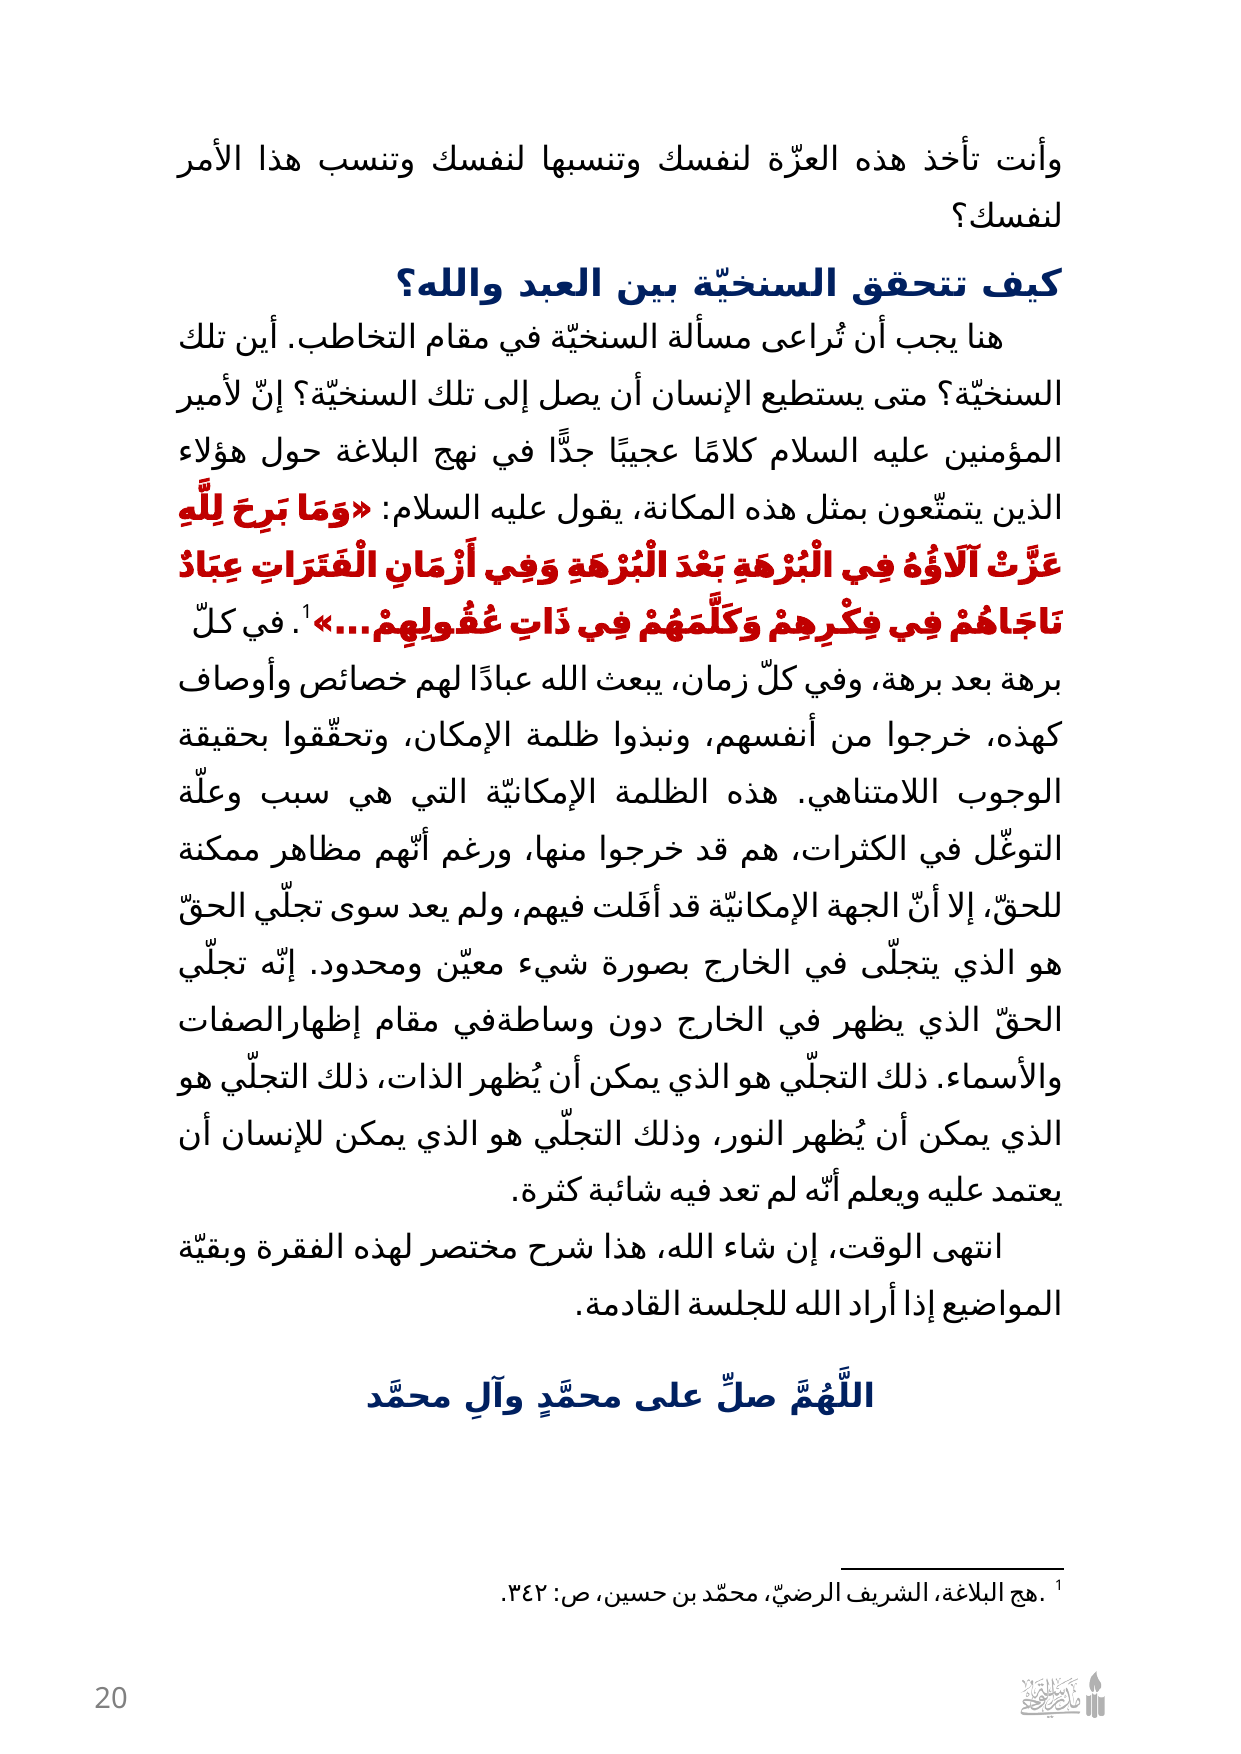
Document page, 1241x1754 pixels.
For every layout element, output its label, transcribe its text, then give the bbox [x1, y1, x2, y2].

picture [1020, 1671, 1105, 1718]
text انتهى الوقت، إن شاء الله، هذا شرح مختصر لهذه الفقرة وبقيّة المواضيع إذا أراد الله للجلسة القادمة. [177, 1224, 1063, 1338]
text اللَّهُمَّ صلِّ على محمَّدٍ وآلِ محمَّد [177, 1377, 1063, 1416]
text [177, 136, 1063, 249]
title كيف تتحقق السنخيّة بين العبد والله؟ [177, 262, 1063, 306]
text هنا يجب أن تُراعى مسألة السنخيّة في مقام التخاطب. أين تلك السنخيّة؟ متى يستطيع الإنسان أن يصل إلى تلك السنخيّة؟ إنّ لأمير المؤمنين عليه السلام كلامًا عجيبًا جدًّا في نهج البلاغة حول هؤلاء الذين يتمتّعون بمثل هذه المكانة، يقول عليه السلام: «وَمَا بَرِحَ لِلَّهِ عَزَّتْ آلَاؤُهُ فِي الْبُرْهَةِ بَعْدَ الْبُرْهَةِ وَفِي أَزْمَانِ الْفَتَرَاتِ عِبَادٌ نَاجَاهُمْ فِي فِكْرِهِمْ وَكَلَّمَهُمْ فِي ذَاتِ عُقُولِهِمْ...». في كلّ برهة بعد برهة، وفي كلّ زمان، يبعث الله عبادًا لهم خصائص وأوصاف كهذه، خرجوا من أنفسهم، ونبذوا ظلمة الإمكان، وتحقّقوا بحقيقة الوجوب اللامتناهي. هذه الظلمة الإمكانيّة التي هي سبب وعلّة التوغّل في الكثرات، هم قد خرجوا منها، ورغم أنّهم مظاهر ممكنة للحقّ، إلا أنّ الجهة الإمكانيّة قد أفَلت فيهم، ولم يعد سوى تجلّي الحقّ هو الذي يتجلّى في الخارج بصورة شيء معيّن ومحدود. إنّه تجلّي الحقّ الذي يظهر في الخارج دون وساطةفي مقام إظهارالصفات والأسماء. ذلك التجلّي هو الذي يمكن أن يُظهر الذات، ذلك التجلّي هو الذي يمكن أن يُظهر النور، وذلك التجلّي هو الذي يمكن للإنسان أن يعتمد عليه ويعلم أنّه لم تعد فيه شائبة كثرة. [177, 314, 1063, 1224]
